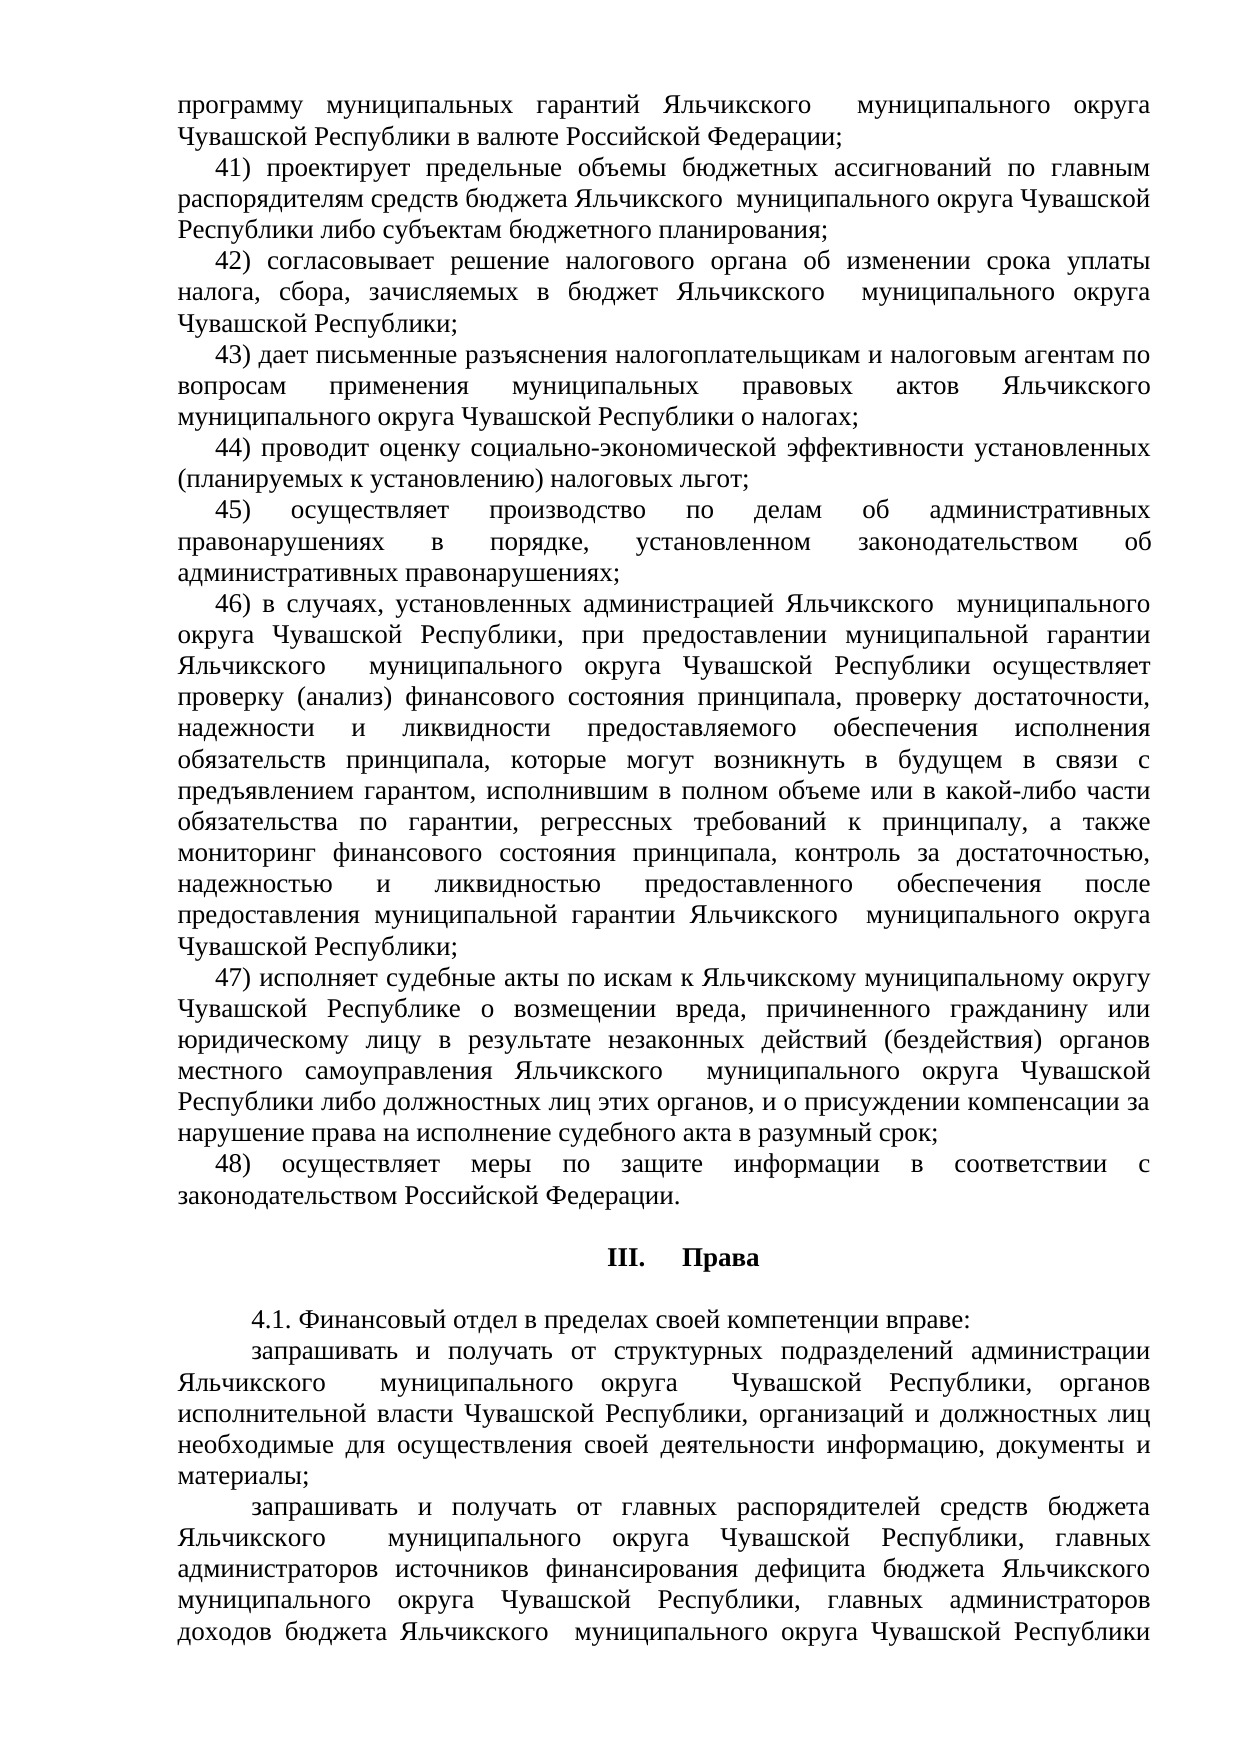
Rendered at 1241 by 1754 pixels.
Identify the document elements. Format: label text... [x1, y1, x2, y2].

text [177, 1490, 1152, 1646]
text 43) дает письменные разъяснения налогоплательщикам и налоговым агентам по вопросам применения муниципальных правовых актов Яльчикского муниципального округа Чувашской Республики о налогах; [177, 338, 1152, 431]
text 42) согласовывает решение налогового органа об изменении срока уплаты налога, сбора, зачисляемых в бюджет Яльчикского муниципального округа Чувашской Республики; [177, 244, 1152, 338]
text 44) проводит оценку социально-экономической эффективности установленных (планируемых к установлению) налоговых льгот; [177, 431, 1152, 493]
text 41) проектирует предельные объемы бюджетных ассигнований по главным распорядителям средств бюджета Яльчикского муниципального округа Чувашской Республики либо субъектам бюджетного планирования; [177, 151, 1152, 244]
text 45) осуществляет производство по делам об административных правонарушениях в порядке, установленном законодательством об административных правонарушениях; [177, 493, 1152, 587]
text запрашивать и получать от структурных подразделений администрации Яльчикского муниципального округа Чувашской Республики, органов исполнительной власти Чувашской Республики, организаций и должностных лиц необходимые для осуществления своей деятельности информацию, документы и материалы; [177, 1334, 1152, 1490]
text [177, 89, 1152, 151]
text 47) исполняет судебные акты по искам к Яльчикскому муниципальному округу Чувашской Республике о возмещении вреда, причиненного гражданину или юридическому лицу в результате незаконных действий (бездействия) органов местного самоуправления Яльчикского муниципального округа Чувашской Республики либо должностных лиц этих органов, и о присуждении компенсации за нарушение права на исполнение судебного акта в разумный срок; [177, 961, 1152, 1148]
text 46) в случаях, установленных администрацией Яльчикского муниципального округа Чувашской Республики, при предоставлении муниципальной гарантии Яльчикского муниципального округа Чувашской Республики осуществляет проверку (анализ) финансового состояния принципала, проверку достаточности, надежности и ликвидности предоставляемого обеспечения исполнения обязательств принципала, которые могут возникнуть в будущем в связи с предъявлением гарантом, исполнившим в полном объеме или в какой-либо части обязательства по гарантии, регрессных требований к принципалу, а также мониторинг финансового состояния принципала, контроль за достаточностью, надежностью и ликвидностью предоставленного обеспечения после предоставления муниципальной гарантии Яльчикского муниципального округа Чувашской Республики; [177, 587, 1152, 961]
text 48) осуществляет меры по защите информации в соответствии с законодательством Российской Федерации. [177, 1148, 1152, 1210]
list Права [215, 1241, 1152, 1272]
text 4.1. Финансовый отдел в пределах своей компетенции вправе: [177, 1303, 1152, 1334]
